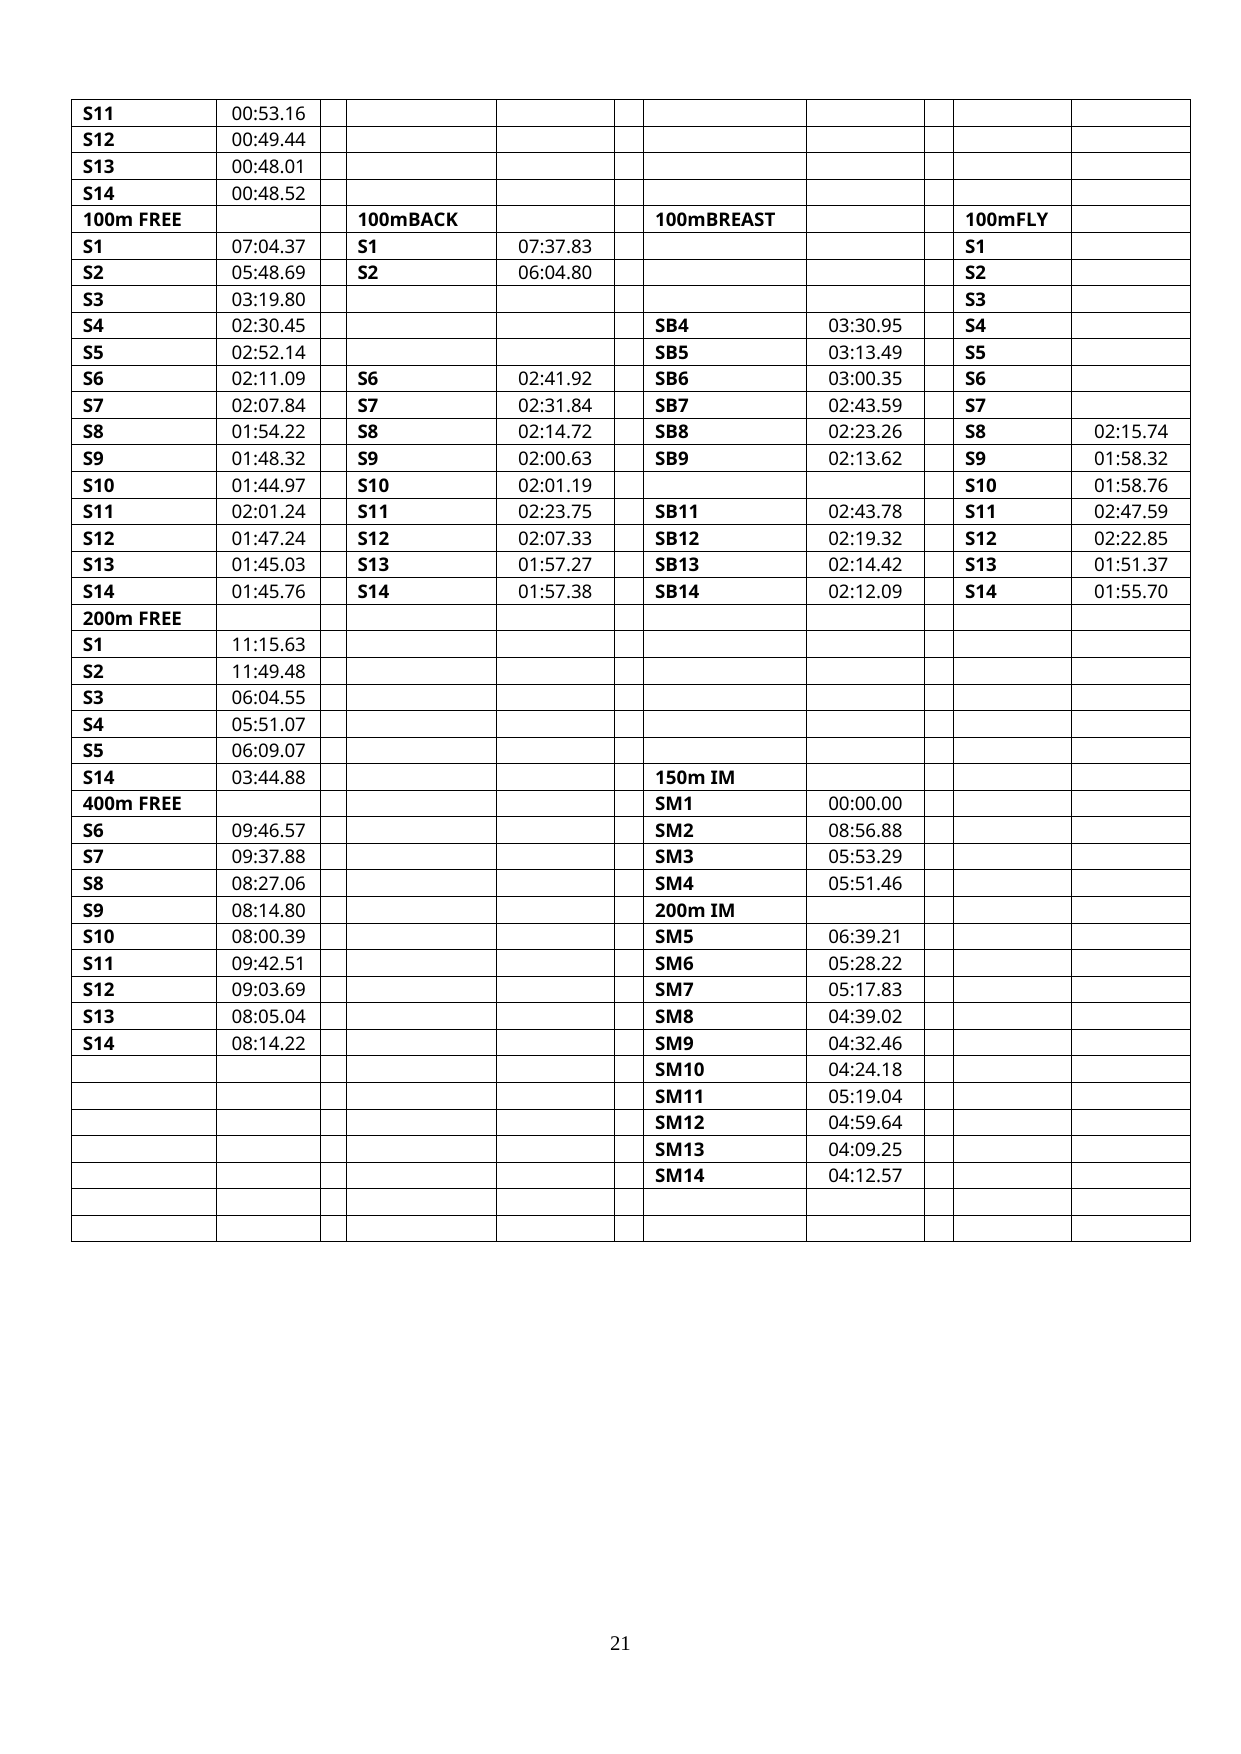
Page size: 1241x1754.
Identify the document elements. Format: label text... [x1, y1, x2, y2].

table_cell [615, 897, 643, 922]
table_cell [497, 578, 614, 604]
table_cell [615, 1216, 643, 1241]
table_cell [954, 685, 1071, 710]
table_cell [497, 339, 614, 365]
table_cell 01:44.97 [217, 472, 320, 497]
table_cell 100m FREE [72, 206, 216, 232]
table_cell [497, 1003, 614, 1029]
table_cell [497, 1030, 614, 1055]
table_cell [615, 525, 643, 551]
table_cell S10 [72, 472, 216, 497]
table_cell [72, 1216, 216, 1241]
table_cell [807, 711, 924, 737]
table_cell S5 [954, 339, 1071, 365]
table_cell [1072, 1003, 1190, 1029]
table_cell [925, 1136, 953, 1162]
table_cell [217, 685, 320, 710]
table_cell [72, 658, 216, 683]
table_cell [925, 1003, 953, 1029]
table_cell [1072, 153, 1190, 179]
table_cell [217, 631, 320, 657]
table_cell [925, 206, 953, 232]
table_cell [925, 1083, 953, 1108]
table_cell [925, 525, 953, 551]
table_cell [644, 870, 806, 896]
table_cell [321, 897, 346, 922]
table_cell 02:01.24 [217, 499, 320, 524]
table_cell [807, 100, 924, 126]
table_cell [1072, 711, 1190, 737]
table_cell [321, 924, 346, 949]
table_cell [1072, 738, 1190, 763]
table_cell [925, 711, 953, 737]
table_cell [321, 472, 346, 497]
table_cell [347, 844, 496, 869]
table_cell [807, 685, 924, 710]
table_cell [954, 180, 1071, 205]
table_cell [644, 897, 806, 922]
table_cell [321, 313, 346, 338]
table_cell [321, 392, 346, 418]
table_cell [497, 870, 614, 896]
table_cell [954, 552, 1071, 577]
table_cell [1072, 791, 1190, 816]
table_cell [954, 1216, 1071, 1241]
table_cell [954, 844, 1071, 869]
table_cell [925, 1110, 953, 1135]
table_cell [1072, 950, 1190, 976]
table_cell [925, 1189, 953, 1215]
table_cell 03:19.80 [217, 286, 320, 312]
table_cell 00:48.52 [217, 180, 320, 205]
table_cell [807, 153, 924, 179]
table_cell 01:58.32 [1072, 445, 1190, 471]
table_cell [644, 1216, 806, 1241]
table_cell [615, 286, 643, 312]
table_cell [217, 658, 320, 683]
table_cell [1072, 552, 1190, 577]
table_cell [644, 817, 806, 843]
table_cell 02:23.75 [497, 499, 614, 524]
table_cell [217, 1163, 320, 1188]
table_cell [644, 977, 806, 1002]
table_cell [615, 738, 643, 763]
table_cell 06:04.80 [497, 260, 614, 285]
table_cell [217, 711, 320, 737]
table_cell S2 [347, 260, 496, 285]
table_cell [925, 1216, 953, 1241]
table_cell [954, 153, 1071, 179]
table_cell 03:00.35 [807, 366, 924, 391]
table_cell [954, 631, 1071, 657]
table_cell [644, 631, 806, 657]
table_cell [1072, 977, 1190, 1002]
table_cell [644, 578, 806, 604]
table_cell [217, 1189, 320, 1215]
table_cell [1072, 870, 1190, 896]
table_cell SB9 [644, 445, 806, 471]
table_cell SB5 [644, 339, 806, 365]
table_cell [615, 366, 643, 391]
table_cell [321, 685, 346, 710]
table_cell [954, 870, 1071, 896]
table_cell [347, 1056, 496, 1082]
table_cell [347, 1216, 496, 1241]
table_cell [347, 127, 496, 152]
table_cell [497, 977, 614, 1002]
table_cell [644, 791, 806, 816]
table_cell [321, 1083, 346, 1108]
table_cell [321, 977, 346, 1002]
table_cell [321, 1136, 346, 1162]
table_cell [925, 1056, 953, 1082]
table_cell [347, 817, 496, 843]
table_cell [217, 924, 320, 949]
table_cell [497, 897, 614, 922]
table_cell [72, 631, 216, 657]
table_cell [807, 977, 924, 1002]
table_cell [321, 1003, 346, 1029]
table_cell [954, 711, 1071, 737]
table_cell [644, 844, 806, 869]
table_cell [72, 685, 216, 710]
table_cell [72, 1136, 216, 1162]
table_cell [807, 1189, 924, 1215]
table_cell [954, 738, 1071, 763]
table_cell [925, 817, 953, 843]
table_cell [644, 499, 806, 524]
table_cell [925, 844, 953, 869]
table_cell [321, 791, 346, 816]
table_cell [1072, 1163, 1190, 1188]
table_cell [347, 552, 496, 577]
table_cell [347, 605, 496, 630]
table_cell [644, 260, 806, 285]
table_cell [321, 260, 346, 285]
table_cell [615, 180, 643, 205]
table_cell S13 [72, 153, 216, 179]
table_cell [615, 472, 643, 497]
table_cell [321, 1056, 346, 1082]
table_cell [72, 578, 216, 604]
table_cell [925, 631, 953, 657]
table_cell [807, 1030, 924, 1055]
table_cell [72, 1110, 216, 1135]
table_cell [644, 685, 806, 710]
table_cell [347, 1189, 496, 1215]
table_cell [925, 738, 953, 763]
table_cell S7 [72, 392, 216, 418]
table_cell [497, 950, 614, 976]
table_cell [925, 233, 953, 258]
table_cell [1072, 206, 1190, 232]
table_cell [347, 313, 496, 338]
table_cell S11 [72, 100, 216, 126]
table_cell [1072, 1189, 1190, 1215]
table_cell 05:48.69 [217, 260, 320, 285]
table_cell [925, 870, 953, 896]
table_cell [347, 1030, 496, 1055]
table_cell 100mBACK [347, 206, 496, 232]
table_cell S8 [347, 419, 496, 444]
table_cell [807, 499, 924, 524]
table_cell 07:04.37 [217, 233, 320, 258]
table_cell [497, 286, 614, 312]
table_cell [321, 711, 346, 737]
table_cell 02:31.84 [497, 392, 614, 418]
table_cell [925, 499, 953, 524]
table_cell [954, 127, 1071, 152]
table_cell [615, 392, 643, 418]
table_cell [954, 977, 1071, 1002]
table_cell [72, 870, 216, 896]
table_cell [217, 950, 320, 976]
table_cell [925, 180, 953, 205]
table_cell [1072, 286, 1190, 312]
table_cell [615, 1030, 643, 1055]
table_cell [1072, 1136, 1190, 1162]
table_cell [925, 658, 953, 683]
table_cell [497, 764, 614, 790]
table_cell [497, 206, 614, 232]
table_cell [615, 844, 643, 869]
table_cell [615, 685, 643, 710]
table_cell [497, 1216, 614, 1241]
table_cell [321, 419, 346, 444]
table_cell SB6 [644, 366, 806, 391]
table_cell [321, 127, 346, 152]
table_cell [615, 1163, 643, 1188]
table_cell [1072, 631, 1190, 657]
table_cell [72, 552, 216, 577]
table_cell S7 [954, 392, 1071, 418]
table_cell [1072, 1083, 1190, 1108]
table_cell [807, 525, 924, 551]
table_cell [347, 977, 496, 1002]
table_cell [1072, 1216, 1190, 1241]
table_cell SB7 [644, 392, 806, 418]
table_cell 07:37.83 [497, 233, 614, 258]
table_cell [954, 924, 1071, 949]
table_cell 02:01.19 [497, 472, 614, 497]
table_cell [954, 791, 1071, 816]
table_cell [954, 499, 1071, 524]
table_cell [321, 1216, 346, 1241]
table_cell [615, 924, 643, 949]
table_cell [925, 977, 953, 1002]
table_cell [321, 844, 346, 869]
table_cell [925, 339, 953, 365]
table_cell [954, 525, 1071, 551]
table_cell [807, 472, 924, 497]
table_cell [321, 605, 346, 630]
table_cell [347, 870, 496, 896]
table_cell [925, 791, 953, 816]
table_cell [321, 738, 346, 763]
table_cell S3 [72, 286, 216, 312]
table_cell S3 [954, 286, 1071, 312]
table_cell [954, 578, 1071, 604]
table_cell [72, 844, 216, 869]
table_cell [497, 313, 614, 338]
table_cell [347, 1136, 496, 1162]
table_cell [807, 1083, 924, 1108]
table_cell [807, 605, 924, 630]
table_cell [925, 260, 953, 285]
table_cell 02:00.63 [497, 445, 614, 471]
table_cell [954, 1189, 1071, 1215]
table_cell [925, 153, 953, 179]
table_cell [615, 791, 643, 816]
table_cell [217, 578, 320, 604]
table_cell S11 [347, 499, 496, 524]
table_cell [321, 445, 346, 471]
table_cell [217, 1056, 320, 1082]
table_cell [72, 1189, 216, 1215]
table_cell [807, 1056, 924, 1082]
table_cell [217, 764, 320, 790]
table_cell [347, 153, 496, 179]
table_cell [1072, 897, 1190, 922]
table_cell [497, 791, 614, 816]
table_cell [807, 260, 924, 285]
table_cell [347, 100, 496, 126]
table_cell 02:15.74 [1072, 419, 1190, 444]
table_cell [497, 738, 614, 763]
table_cell S4 [954, 313, 1071, 338]
table_cell [644, 286, 806, 312]
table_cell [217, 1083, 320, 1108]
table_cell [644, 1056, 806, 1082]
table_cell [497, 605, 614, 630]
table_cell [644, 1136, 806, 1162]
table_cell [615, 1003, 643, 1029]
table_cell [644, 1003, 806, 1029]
table_cell [321, 339, 346, 365]
table_cell [807, 206, 924, 232]
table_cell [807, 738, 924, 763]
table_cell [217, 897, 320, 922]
table_cell S9 [954, 445, 1071, 471]
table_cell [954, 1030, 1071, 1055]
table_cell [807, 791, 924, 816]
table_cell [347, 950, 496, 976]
table_cell 02:23.26 [807, 419, 924, 444]
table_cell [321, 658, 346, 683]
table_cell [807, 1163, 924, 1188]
table_cell [807, 127, 924, 152]
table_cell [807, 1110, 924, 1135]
table_cell [644, 472, 806, 497]
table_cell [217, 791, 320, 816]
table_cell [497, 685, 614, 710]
table_cell 00:48.01 [217, 153, 320, 179]
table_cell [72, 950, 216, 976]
table_cell 03:13.49 [807, 339, 924, 365]
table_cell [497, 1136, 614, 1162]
table_cell [1072, 366, 1190, 391]
table_cell 02:43.59 [807, 392, 924, 418]
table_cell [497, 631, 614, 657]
table_cell [615, 233, 643, 258]
table_cell S1 [72, 233, 216, 258]
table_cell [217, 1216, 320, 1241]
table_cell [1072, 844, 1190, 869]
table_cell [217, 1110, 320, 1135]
table_cell 100mFLY [954, 206, 1071, 232]
table_cell [644, 127, 806, 152]
table_cell 00:53.16 [217, 100, 320, 126]
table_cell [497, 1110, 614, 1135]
table_cell [497, 153, 614, 179]
table_cell [925, 419, 953, 444]
table_cell S1 [347, 233, 496, 258]
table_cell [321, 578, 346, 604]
table_cell [321, 233, 346, 258]
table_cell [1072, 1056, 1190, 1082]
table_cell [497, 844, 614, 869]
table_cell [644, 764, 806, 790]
table_cell [925, 472, 953, 497]
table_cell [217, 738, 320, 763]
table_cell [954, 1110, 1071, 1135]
table_cell [321, 206, 346, 232]
table_cell 02:30.45 [217, 313, 320, 338]
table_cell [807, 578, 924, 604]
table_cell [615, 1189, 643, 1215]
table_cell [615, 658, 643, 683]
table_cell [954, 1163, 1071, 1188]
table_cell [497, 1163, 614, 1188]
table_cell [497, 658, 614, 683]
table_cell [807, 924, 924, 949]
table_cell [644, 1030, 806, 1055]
table_cell [615, 419, 643, 444]
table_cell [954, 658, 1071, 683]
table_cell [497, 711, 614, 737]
table_cell [807, 233, 924, 258]
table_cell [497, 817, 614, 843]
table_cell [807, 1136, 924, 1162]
table_cell S8 [954, 419, 1071, 444]
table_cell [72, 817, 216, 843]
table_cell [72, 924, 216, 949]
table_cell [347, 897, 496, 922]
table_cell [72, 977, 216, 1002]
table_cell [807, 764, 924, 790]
table_cell [1072, 100, 1190, 126]
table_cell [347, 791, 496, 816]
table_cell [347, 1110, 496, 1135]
table_cell [925, 127, 953, 152]
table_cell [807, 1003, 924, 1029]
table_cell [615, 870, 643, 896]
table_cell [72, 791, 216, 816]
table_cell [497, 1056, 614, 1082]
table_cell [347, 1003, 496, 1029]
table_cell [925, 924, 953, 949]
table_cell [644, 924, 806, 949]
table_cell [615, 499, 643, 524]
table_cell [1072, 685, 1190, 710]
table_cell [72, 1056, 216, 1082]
table_cell [807, 180, 924, 205]
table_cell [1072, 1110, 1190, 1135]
table_cell S6 [954, 366, 1071, 391]
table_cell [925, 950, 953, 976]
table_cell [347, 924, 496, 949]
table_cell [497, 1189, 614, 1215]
table_cell S9 [347, 445, 496, 471]
table_cell [1072, 260, 1190, 285]
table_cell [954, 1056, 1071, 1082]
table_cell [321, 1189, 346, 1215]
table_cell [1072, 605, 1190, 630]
table_cell S2 [72, 260, 216, 285]
table_cell [321, 180, 346, 205]
table_cell [615, 339, 643, 365]
table_cell S2 [954, 260, 1071, 285]
table_cell [644, 153, 806, 179]
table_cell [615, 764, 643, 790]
table_cell [615, 260, 643, 285]
table_cell [615, 206, 643, 232]
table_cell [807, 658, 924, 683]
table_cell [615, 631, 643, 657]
table_cell 01:54.22 [217, 419, 320, 444]
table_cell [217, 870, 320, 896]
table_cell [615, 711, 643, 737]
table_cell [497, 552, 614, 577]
table_cell [925, 366, 953, 391]
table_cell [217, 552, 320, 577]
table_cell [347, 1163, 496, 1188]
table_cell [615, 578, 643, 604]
table_cell S4 [72, 313, 216, 338]
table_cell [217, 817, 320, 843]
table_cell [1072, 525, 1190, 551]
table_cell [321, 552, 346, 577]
table_cell [1072, 180, 1190, 205]
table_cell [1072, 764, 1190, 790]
table_cell 02:52.14 [217, 339, 320, 365]
table_cell [497, 127, 614, 152]
table_cell [347, 286, 496, 312]
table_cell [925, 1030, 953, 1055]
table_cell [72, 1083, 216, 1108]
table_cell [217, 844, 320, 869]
table_cell [1072, 392, 1190, 418]
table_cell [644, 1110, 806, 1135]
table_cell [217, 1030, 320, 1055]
table_cell S6 [347, 366, 496, 391]
table_cell [1072, 339, 1190, 365]
table_cell 02:11.09 [217, 366, 320, 391]
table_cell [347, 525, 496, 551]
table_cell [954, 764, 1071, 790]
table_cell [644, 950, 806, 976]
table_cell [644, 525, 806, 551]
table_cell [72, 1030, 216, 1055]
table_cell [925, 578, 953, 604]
table_cell [1072, 127, 1190, 152]
table_cell [615, 127, 643, 152]
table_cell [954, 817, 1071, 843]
table_cell [321, 100, 346, 126]
table_cell S11 [72, 499, 216, 524]
table_cell S1 [954, 233, 1071, 258]
table_cell [321, 366, 346, 391]
table_cell S8 [72, 419, 216, 444]
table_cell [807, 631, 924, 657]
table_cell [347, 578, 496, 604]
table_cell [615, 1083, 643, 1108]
table_cell [615, 100, 643, 126]
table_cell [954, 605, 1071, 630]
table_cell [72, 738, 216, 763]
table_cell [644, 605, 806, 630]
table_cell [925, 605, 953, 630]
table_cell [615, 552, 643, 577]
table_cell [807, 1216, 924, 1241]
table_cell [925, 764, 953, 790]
table_cell 100mBREAST [644, 206, 806, 232]
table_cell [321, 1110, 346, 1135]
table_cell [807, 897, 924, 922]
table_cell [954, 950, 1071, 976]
table_cell 03:30.95 [807, 313, 924, 338]
table_cell [925, 286, 953, 312]
table_cell S6 [72, 366, 216, 391]
table_cell [925, 100, 953, 126]
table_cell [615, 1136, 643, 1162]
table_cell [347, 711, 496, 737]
table_cell [925, 313, 953, 338]
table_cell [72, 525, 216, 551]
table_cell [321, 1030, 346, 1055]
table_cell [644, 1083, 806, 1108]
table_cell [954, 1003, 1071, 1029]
table_cell [497, 180, 614, 205]
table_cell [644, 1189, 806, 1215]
table_cell [615, 313, 643, 338]
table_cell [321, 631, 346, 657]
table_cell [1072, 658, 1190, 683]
table_cell S7 [347, 392, 496, 418]
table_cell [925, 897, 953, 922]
table_cell S5 [72, 339, 216, 365]
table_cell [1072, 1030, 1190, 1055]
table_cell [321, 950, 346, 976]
table_cell [217, 206, 320, 232]
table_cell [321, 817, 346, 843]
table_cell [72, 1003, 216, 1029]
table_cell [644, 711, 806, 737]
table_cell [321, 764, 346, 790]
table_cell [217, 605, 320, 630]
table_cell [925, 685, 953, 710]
table_cell 00:49.44 [217, 127, 320, 152]
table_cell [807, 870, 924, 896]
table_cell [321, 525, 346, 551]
table_cell [1072, 313, 1190, 338]
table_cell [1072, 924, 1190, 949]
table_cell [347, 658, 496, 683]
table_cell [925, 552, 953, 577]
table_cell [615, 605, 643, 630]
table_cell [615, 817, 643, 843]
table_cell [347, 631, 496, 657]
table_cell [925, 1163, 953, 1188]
table_cell S10 [954, 472, 1071, 497]
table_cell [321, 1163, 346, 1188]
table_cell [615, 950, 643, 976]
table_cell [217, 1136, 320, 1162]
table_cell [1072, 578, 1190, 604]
table_cell S9 [72, 445, 216, 471]
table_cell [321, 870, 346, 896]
table_cell S10 [347, 472, 496, 497]
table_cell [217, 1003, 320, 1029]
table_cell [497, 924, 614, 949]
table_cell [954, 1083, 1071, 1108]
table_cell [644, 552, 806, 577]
table_cell [321, 153, 346, 179]
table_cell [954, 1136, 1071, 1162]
table_cell [347, 339, 496, 365]
table_cell 02:14.72 [497, 419, 614, 444]
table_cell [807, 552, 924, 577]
table_cell S12 [72, 127, 216, 152]
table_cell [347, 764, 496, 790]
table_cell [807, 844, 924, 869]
table_cell [1072, 233, 1190, 258]
table_cell [321, 499, 346, 524]
table_cell [644, 180, 806, 205]
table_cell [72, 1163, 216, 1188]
table_cell SB8 [644, 419, 806, 444]
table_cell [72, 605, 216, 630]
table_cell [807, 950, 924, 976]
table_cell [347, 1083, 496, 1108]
table_cell 01:58.76 [1072, 472, 1190, 497]
table_cell 02:07.84 [217, 392, 320, 418]
table_cell [497, 100, 614, 126]
table_cell SB4 [644, 313, 806, 338]
table_cell [615, 153, 643, 179]
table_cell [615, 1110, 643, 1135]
table_cell [954, 100, 1071, 126]
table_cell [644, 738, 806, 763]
table_cell [925, 445, 953, 471]
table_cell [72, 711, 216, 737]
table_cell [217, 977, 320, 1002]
table_cell [347, 180, 496, 205]
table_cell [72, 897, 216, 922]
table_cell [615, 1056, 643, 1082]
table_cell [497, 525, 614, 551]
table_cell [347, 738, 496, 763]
table_cell S14 [72, 180, 216, 205]
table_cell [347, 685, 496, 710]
table_cell [644, 233, 806, 258]
table_cell [615, 445, 643, 471]
table_cell [644, 100, 806, 126]
table_cell 02:41.92 [497, 366, 614, 391]
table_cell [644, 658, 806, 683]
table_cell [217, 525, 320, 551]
table_cell 02:13.62 [807, 445, 924, 471]
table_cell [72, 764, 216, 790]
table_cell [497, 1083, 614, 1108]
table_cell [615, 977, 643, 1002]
table_cell [807, 286, 924, 312]
table_cell [925, 392, 953, 418]
table_cell 01:48.32 [217, 445, 320, 471]
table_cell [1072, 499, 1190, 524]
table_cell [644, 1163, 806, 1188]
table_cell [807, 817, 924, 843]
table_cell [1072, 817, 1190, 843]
table_cell [321, 286, 346, 312]
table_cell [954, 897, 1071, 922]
